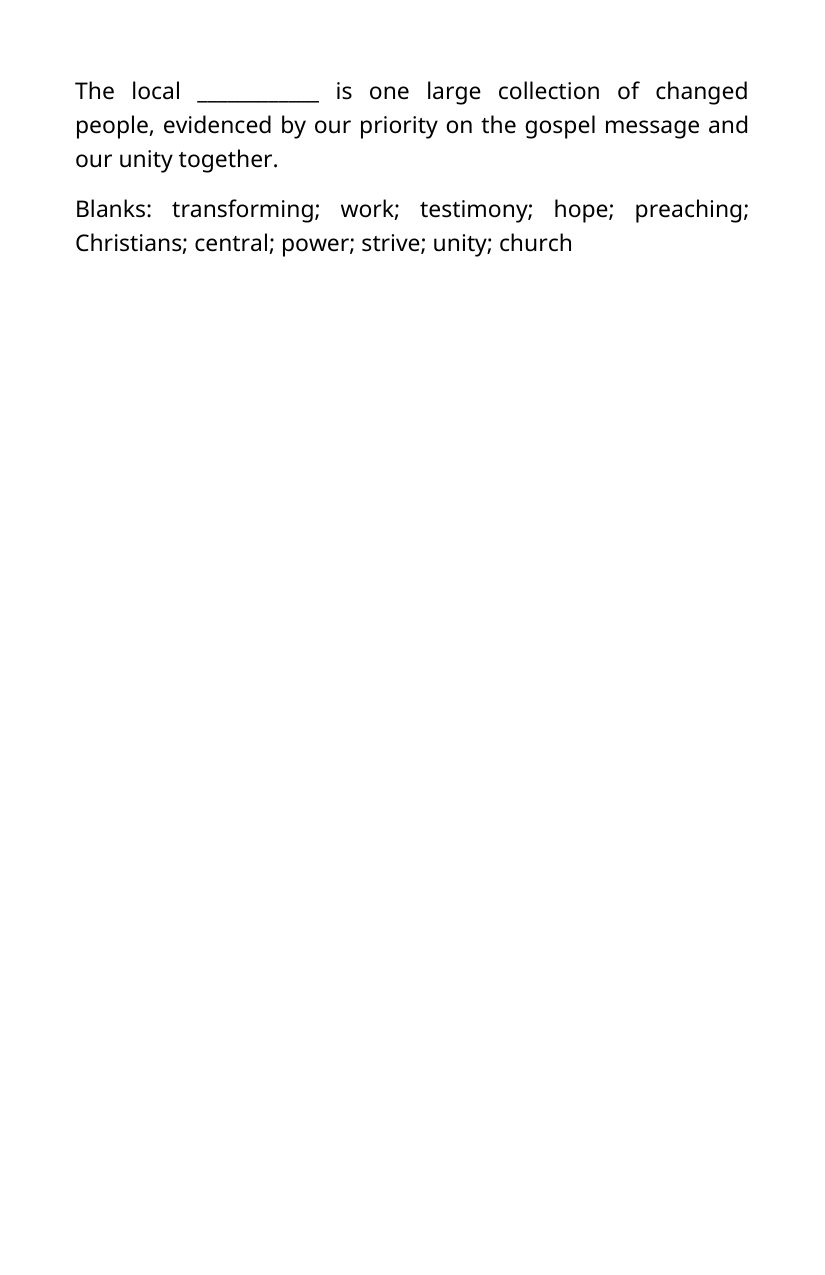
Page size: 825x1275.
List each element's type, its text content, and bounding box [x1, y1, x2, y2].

text The local ____________ is one large collection of changed people, evidenced by our priority on the gospel message and our unity together. [75, 75, 750, 174]
text Blanks: transforming; work; testimony; hope; preaching; Christians; central; power; strive; unity; church [75, 193, 750, 258]
